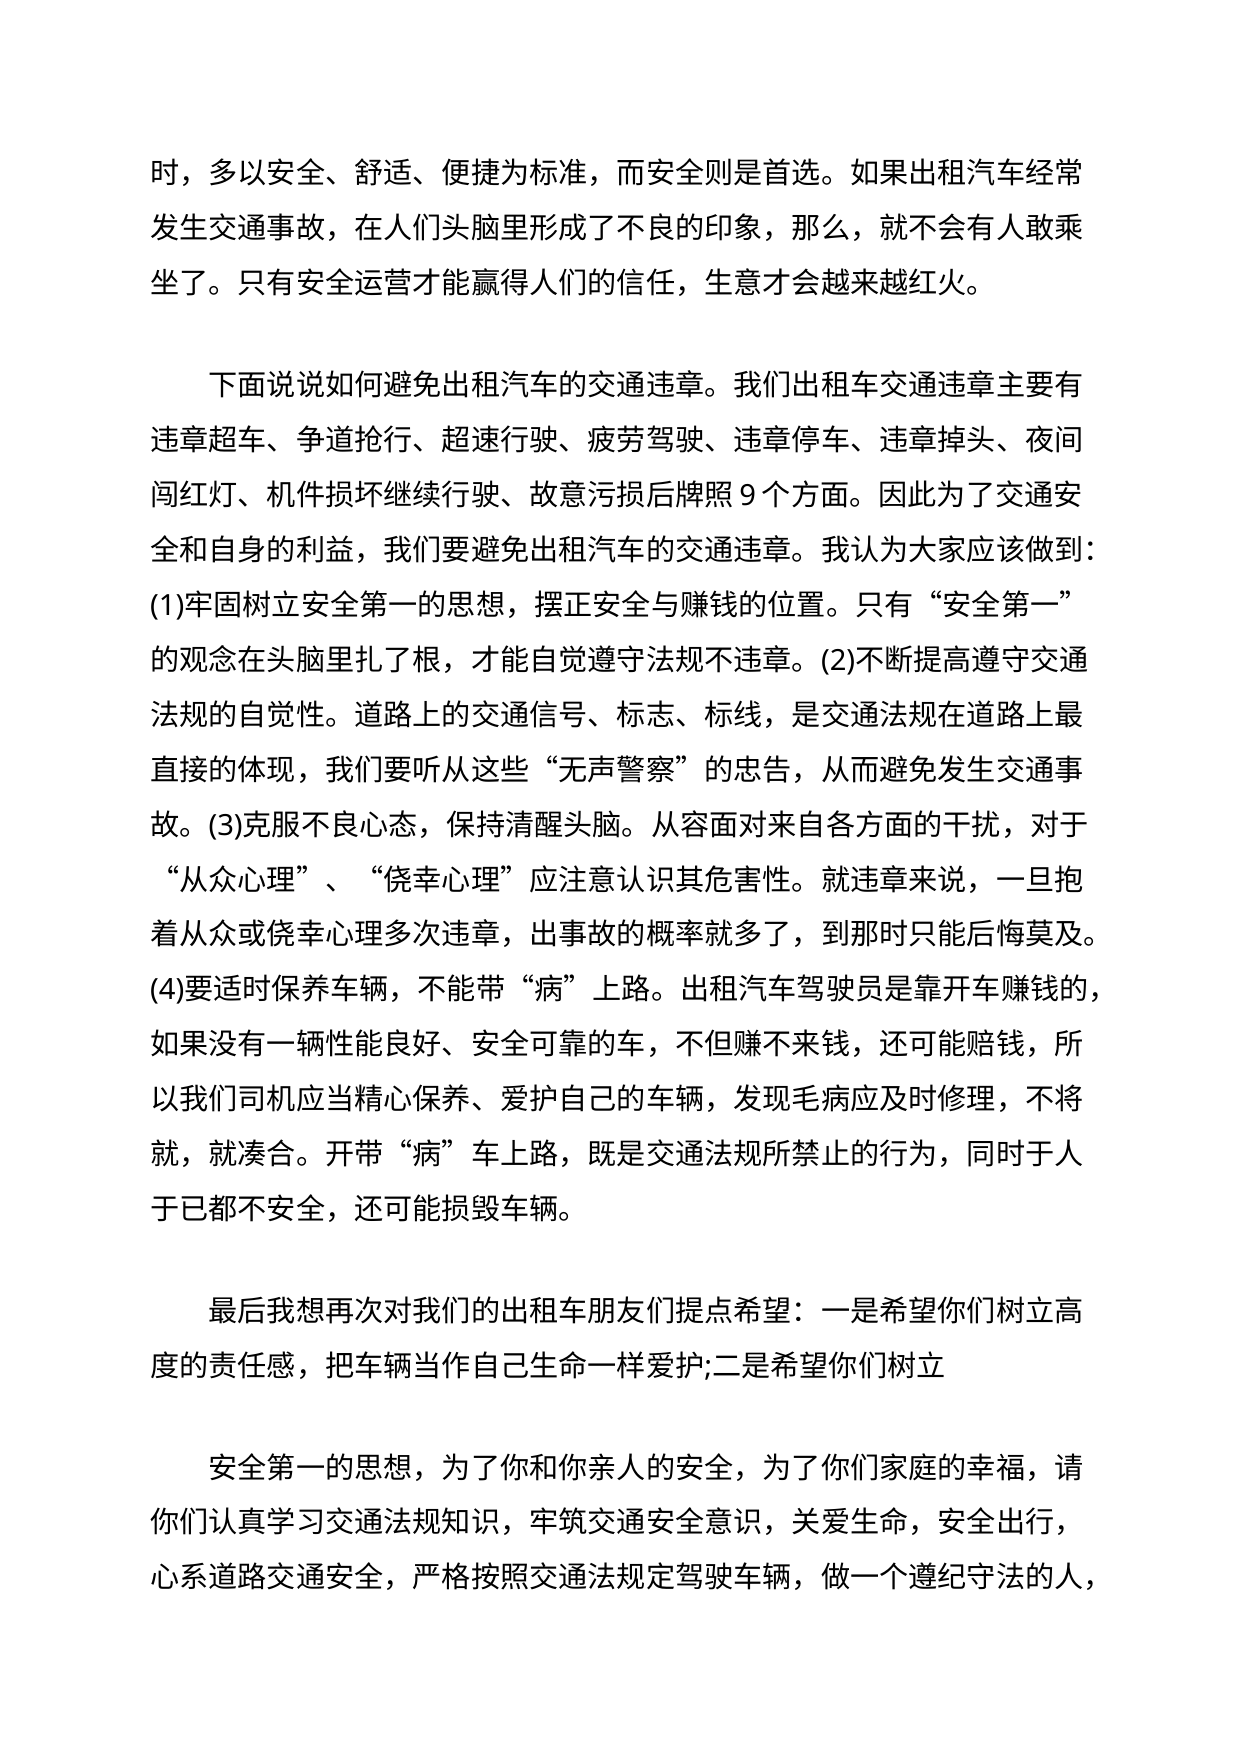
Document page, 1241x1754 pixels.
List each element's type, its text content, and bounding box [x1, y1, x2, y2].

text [150, 1444, 1090, 1596]
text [150, 150, 1090, 302]
text 下面说说如何避免出租汽车的交通违章。我们出租车交通违章主要有违章超车、争道抢行、超速行驶、疲劳驾驶、违章停车、违章掉头、夜间闯红灯、机件损坏继续行驶、故意污损后牌照9个方面。因此为了交通安全和自身的利益，我们要避免出租汽车的交通违章。我认为大家应该做到：(1)牢固树立安全第一的思想，摆正安全与赚钱的位置。只有“安全第一”的观念在头脑里扎了根，才能自觉遵守法规不违章。(2)不断提高遵守交通法规的自觉性。道路上的交通信号、标志、标线，是交通法规在道路上最直接的体现，我们要听从这些“无声警察”的忠告，从而避免发生交通事故。(3)克服不良心态，保持清醒头脑。从容面对来自各方面的干扰，对于“从众心理”、“侥幸心理”应注意认识其危害性。就违章来说，一旦抱着从众或侥幸心理多次违章，出事故的概率就多了，到那时只能后悔莫及。(4)要适时保养车辆，不能带“病”上路。出租汽车驾驶员是靠开车赚钱的，如果没有一辆性能良好、安全可靠的车，不但赚不来钱，还可能赔钱，所以我们司机应当精心保养、爱护自己的车辆，发现毛病应及时修理，不将就，就凑合。开带“病”车上路，既是交通法规所禁止的行为，同时于人于已都不安全，还可能损毁车辆。 [150, 362, 1090, 1228]
text 最后我想再次对我们的出租车朋友们提点希望：一是希望你们树立高度的责任感，把车辆当作自己生命一样爱护;二是希望你们树立 [150, 1287, 1090, 1384]
